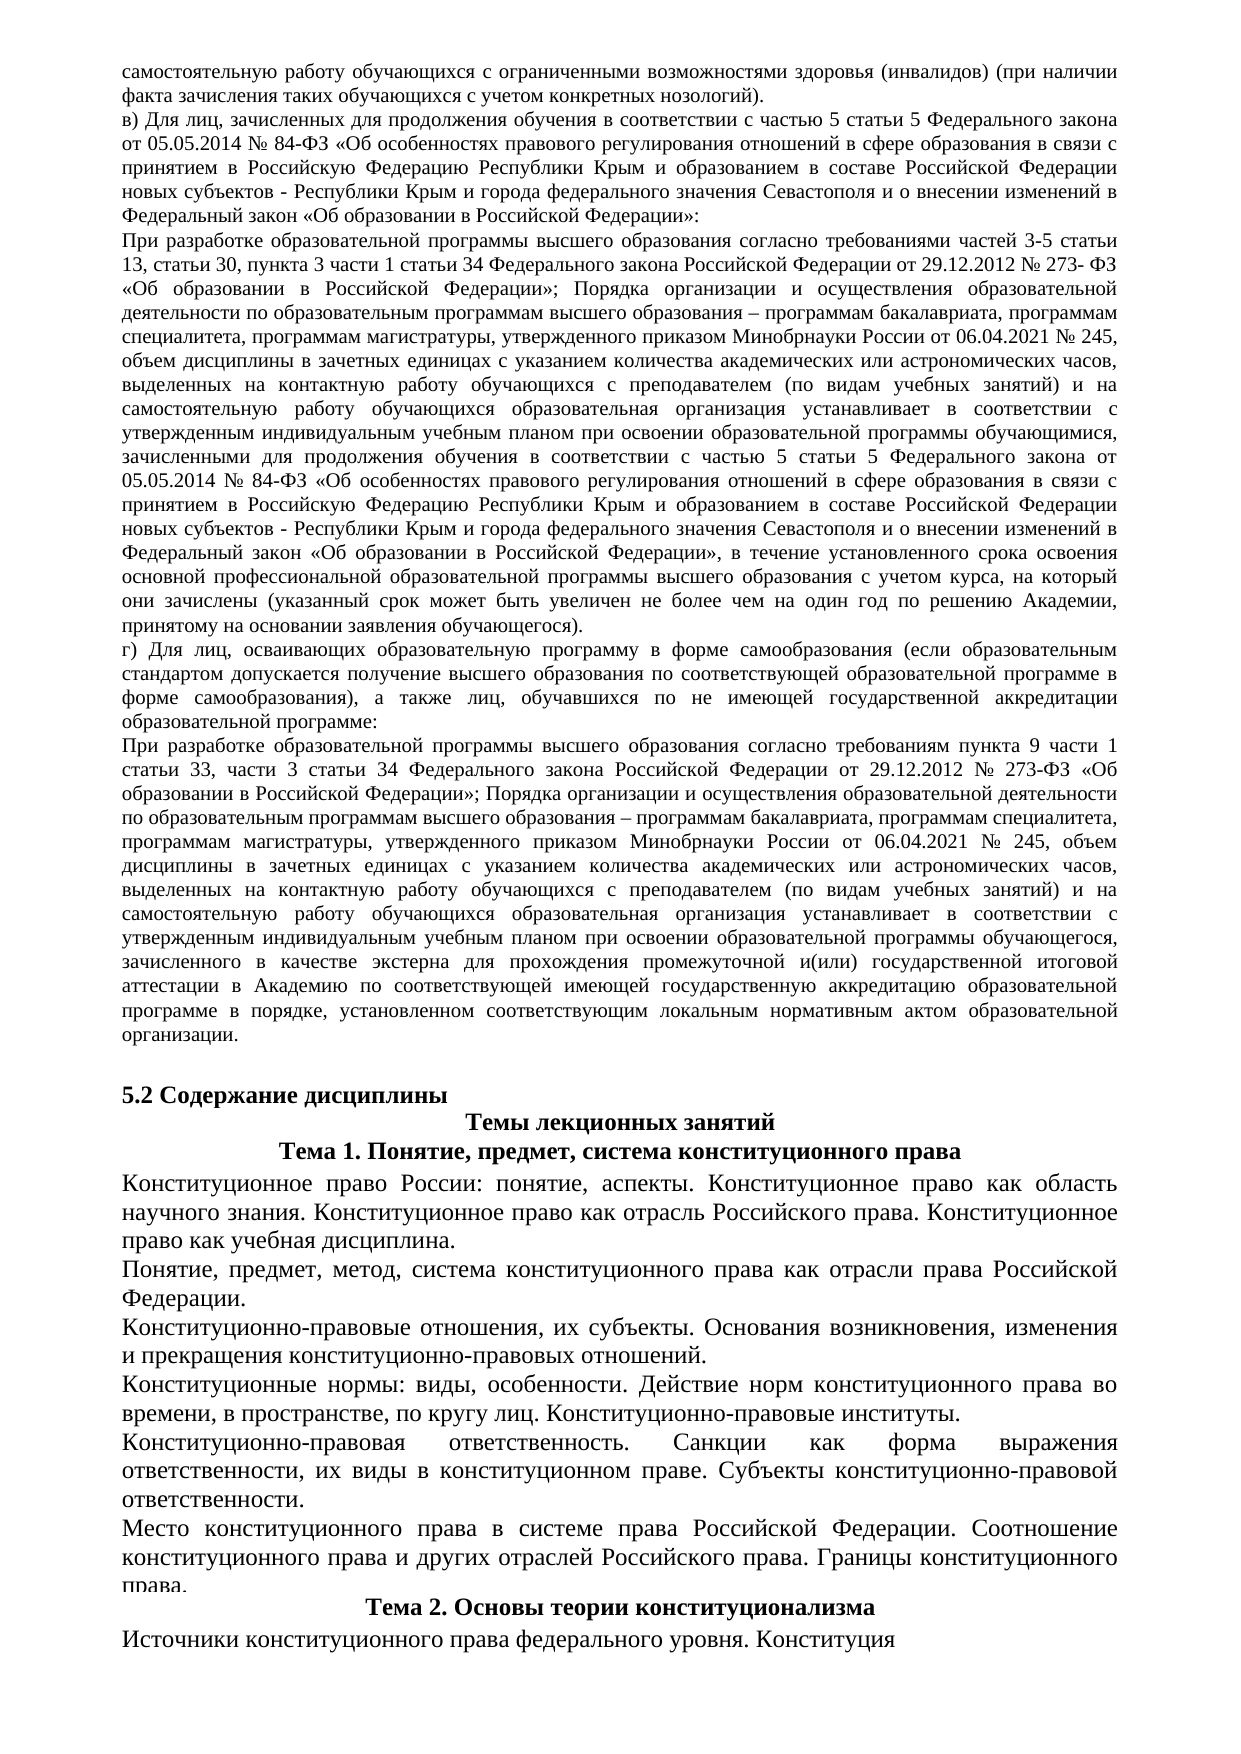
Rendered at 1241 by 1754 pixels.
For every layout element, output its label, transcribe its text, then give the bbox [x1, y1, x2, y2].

table_cell Тема 1. Понятие, предмет, система конституционного права [118, 1136, 1122, 1168]
table_cell Тема 2. Основы теории конституционализма [118, 1592, 1122, 1624]
table_header самостоятельную работу обучающихся с ограниченными возможностями здоровья (инвалидов) (при наличии факта зачисления таких обучающихся с учетом конкретных нозологий). в) Для лиц, зачисленных для продолжения обучения в соответствии с частью 5 статьи 5 Федерального закона от 05.05.2014 № 84-ФЗ «Об особенностях правового регулирования отношений в сфере образования в связи с принятием в Российскую Федерацию Республики Крым и образованием в составе Российской Федерации новых субъектов - Республики Крым и города федерального значения Севастополя и о внесении изменений в Федеральный закон «Об образовании в Российской Федерации»: При разработке образовательной программы высшего образования согласно требованиями частей 3-5 статьи 13, статьи 30, пункта 3 части 1 статьи 34 Федерального закона Российской Федерации от 29.12.2012 № 273- ФЗ «Об образовании в Российской Федерации»; Порядка организации и осуществления образовательной деятельности по образовательным программам высшего образования – программам бакалавриата, программам специалитета, программам магистратуры, утвержденного приказом Минобрнауки России от 06.04.2021 № 245, объем дисциплины в зачетных единицах с указанием количества академических или астрономических часов, выделенных на контактную работу обучающихся с преподавателем (по видам учебных занятий) и на самостоятельную работу обучающихся образовательная организация устанавливает в соответствии с утвержденным индивидуальным учебным планом при освоении образовательной программы обучающимися, зачисленными для продолжения обучения в соответствии с частью 5 статьи 5 Федерального закона от 05.05.2014 № 84-ФЗ «Об особенностях правового регулирования отношений в сфере образования в связи с принятием в Российскую Федерацию Республики Крым и образованием в составе Российской Федерации новых субъектов - Республики Крым и города федерального значения Севастополя и о внесении изменений в Федеральный закон «Об образовании в Российской Федерации», в течение установленного срока освоения основной профессиональной образовательной программы высшего образования с учетом курса, на который они зачислены (указанный срок может быть увеличен не более чем на один год по решению Академии, принятому на основании заявления обучающегося). г) Для лиц, осваивающих образовательную программу в форме самообразования (если образовательным стандартом допускается получение высшего образования по соответствующей образовательной программе в форме самообразования), а также лиц, обучавшихся по не имеющей государственной аккредитации образовательной программе: При разработке образовательной программы высшего образования согласно требованиям пункта 9 части 1 статьи 33, части 3 статьи 34 Федерального закона Российской Федерации от 29.12.2012 № 273-ФЗ «Об образовании в Российской Федерации»; Порядка организации и осуществления образовательной деятельности по образовательным программам высшего образования – программам бакалавриата, программам специалитета, программам магистратуры, утвержденного приказом Минобрнауки России от 06.04.2021 № 245, объем дисциплины в зачетных единицах с указанием количества академических или астрономических часов, выделенных на контактную работу обучающихся с преподавателем (по видам учебных занятий) и на самостоятельную работу обучающихся образовательная организация устанавливает в соответствии с утвержденным индивидуальным учебным планом при освоении образовательной программы обучающегося, зачисленного в качестве экстерна для прохождения промежуточной и(или) государственной итоговой аттестации в Академию по соответствующей имеющей государственную аккредитацию образовательной программе в порядке, установленном соответствующим локальным нормативным актом образовательной организации. [118, 59, 1122, 1047]
table_cell Темы лекционных занятий [118, 1108, 1122, 1136]
table_cell 5.2 Содержание дисциплины [118, 1047, 1122, 1107]
table_cell Источники конституционного права федерального уровня. Конституция [118, 1624, 1122, 1662]
table_cell Конституционное право России: понятие, аспекты. Конституционное право как область научного знания. Конституционное право как отрасль Российского права. Конституционное право как учебная дисциплина. Понятие, предмет, метод, система конституционного права как отрасли права Российской Федерации. Конституционно-правовые отношения, их субъекты. Основания возникновения, изменения и прекращения конституционно-правовых отношений. Конституционные нормы: виды, особенности. Действие норм конституционного права во времени, в пространстве, по кругу лиц. Конституционно-правовые институты. Конституционно-правовая ответственность. Санкции как форма выражения ответственности, их виды в конституционном праве. Субъекты конституционно-правовой ответственности. Место конституционного права в системе права Российской Федерации. Соотношение конституционного права и других отраслей Российского права. Границы конституционного права. [118, 1168, 1122, 1592]
